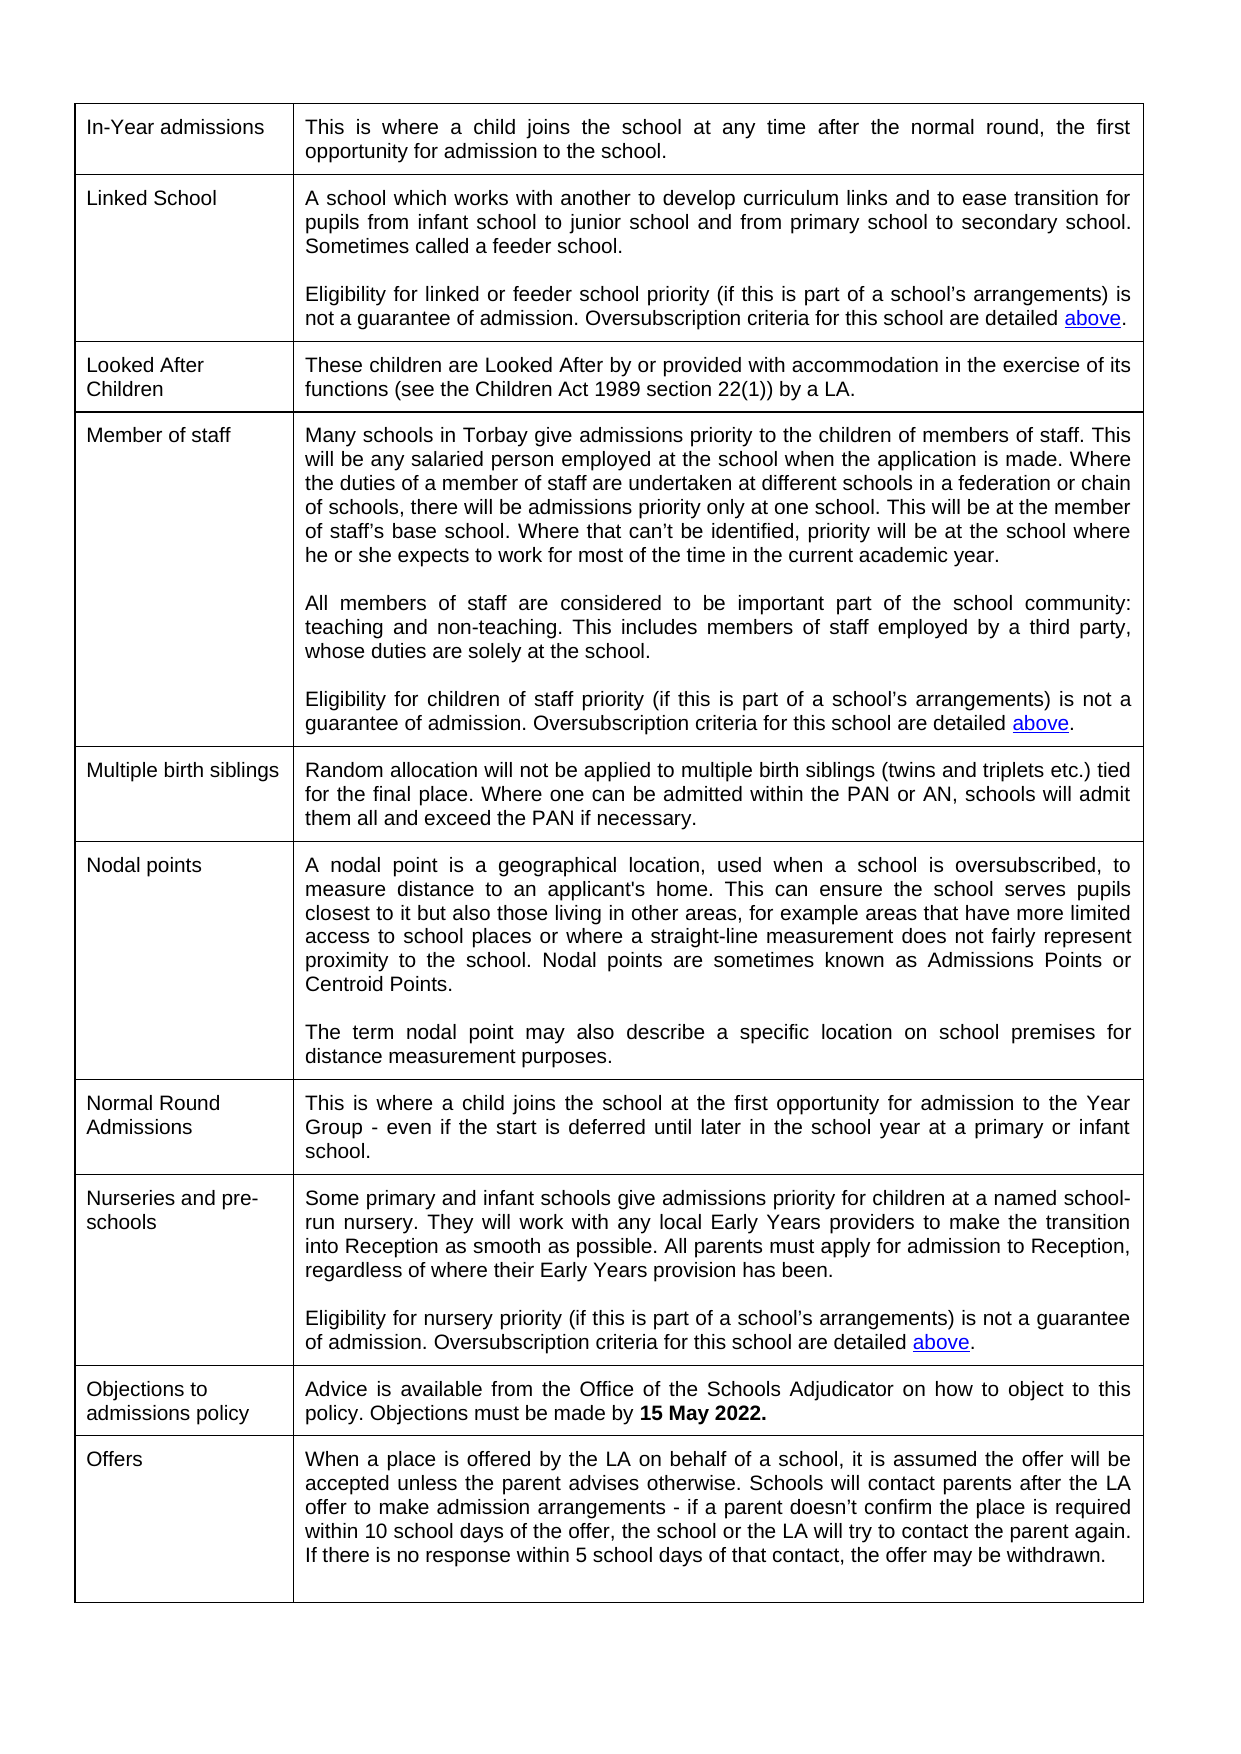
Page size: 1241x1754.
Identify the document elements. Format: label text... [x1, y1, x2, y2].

table_cell Offers [76, 1436, 293, 1602]
table_cell Advice is available from the Office of the Schools Adjudicator on how to object to this policy. Objections must be made by 15 May 2022. [294, 1366, 1143, 1435]
table_cell Normal Round Admissions [76, 1080, 293, 1174]
table_cell Nurseries and pre-schools [76, 1175, 293, 1364]
table_cell In-Year admissions [76, 104, 293, 174]
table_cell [294, 1436, 1143, 1602]
table_cell Nodal points [76, 842, 293, 1079]
table_cell Objections to admissions policy [76, 1366, 293, 1435]
table_cell Looked After Children [76, 342, 293, 411]
table_cell Some primary and infant schools give admissions priority for children at a named school-run nursery. They will work with any local Early Years providers to make the transition into Reception as smooth as possible. All parents must apply for admission to Reception, regardless of where their Early Years provision has been. Eligibility for nursery priority (if this is part of a school’s arrangements) is not a guarantee of admission. Oversubscription criteria for this school are detailed above. [294, 1175, 1143, 1364]
table_cell A school which works with another to develop curriculum links and to ease transition for pupils from infant school to junior school and from primary school to secondary school. Sometimes called a feeder school. Eligibility for linked or feeder school priority (if this is part of a school’s arrangements) is not a guarantee of admission. Oversubscription criteria for this school are detailed above. [294, 175, 1143, 341]
table_cell These children are Looked After by or provided with accommodation in the exercise of its functions (see the Children Act 1989 section 22(1)) by a LA. [294, 342, 1143, 411]
table_cell This is where a child joins the school at any time after the normal round, the first opportunity for admission to the school. [294, 104, 1143, 174]
table_cell Many schools in Torbay give admissions priority to the children of members of staff. This will be any salaried person employed at the school when the application is made. Where the duties of a member of staff are undertaken at different schools in a federation or chain of schools, there will be admissions priority only at one school. This will be at the member of staff’s base school. Where that can’t be identified, priority will be at the school where he or she expects to work for most of the time in the current academic year. All members of staff are considered to be important part of the school community: teaching and non-teaching. This includes members of staff employed by a third party, whose duties are solely at the school. Eligibility for children of staff priority (if this is part of a school’s arrangements) is not a guarantee of admission. Oversubscription criteria for this school are detailed above. [294, 413, 1143, 746]
table_cell Random allocation will not be applied to multiple birth siblings (twins and triplets etc.) tied for the final place. Where one can be admitted within the PAN or AN, schools will admit them all and exceed the PAN if necessary. [294, 747, 1143, 841]
table_cell Member of staff [76, 413, 293, 746]
table_cell Multiple birth siblings [76, 747, 293, 841]
table_cell A nodal point is a geographical location, used when a school is oversubscribed, to measure distance to an applicant's home. This can ensure the school serves pupils closest to it but also those living in other areas, for example areas that have more limited access to school places or where a straight-line measurement does not fairly represent proximity to the school. Nodal points are sometimes known as Admissions Points or Centroid Points. The term nodal point may also describe a specific location on school premises for distance measurement purposes. [294, 842, 1143, 1079]
table_cell This is where a child joins the school at the first opportunity for admission to the Year Group - even if the start is deferred until later in the school year at a primary or infant school. [294, 1080, 1143, 1174]
table_cell Linked School [76, 175, 293, 341]
